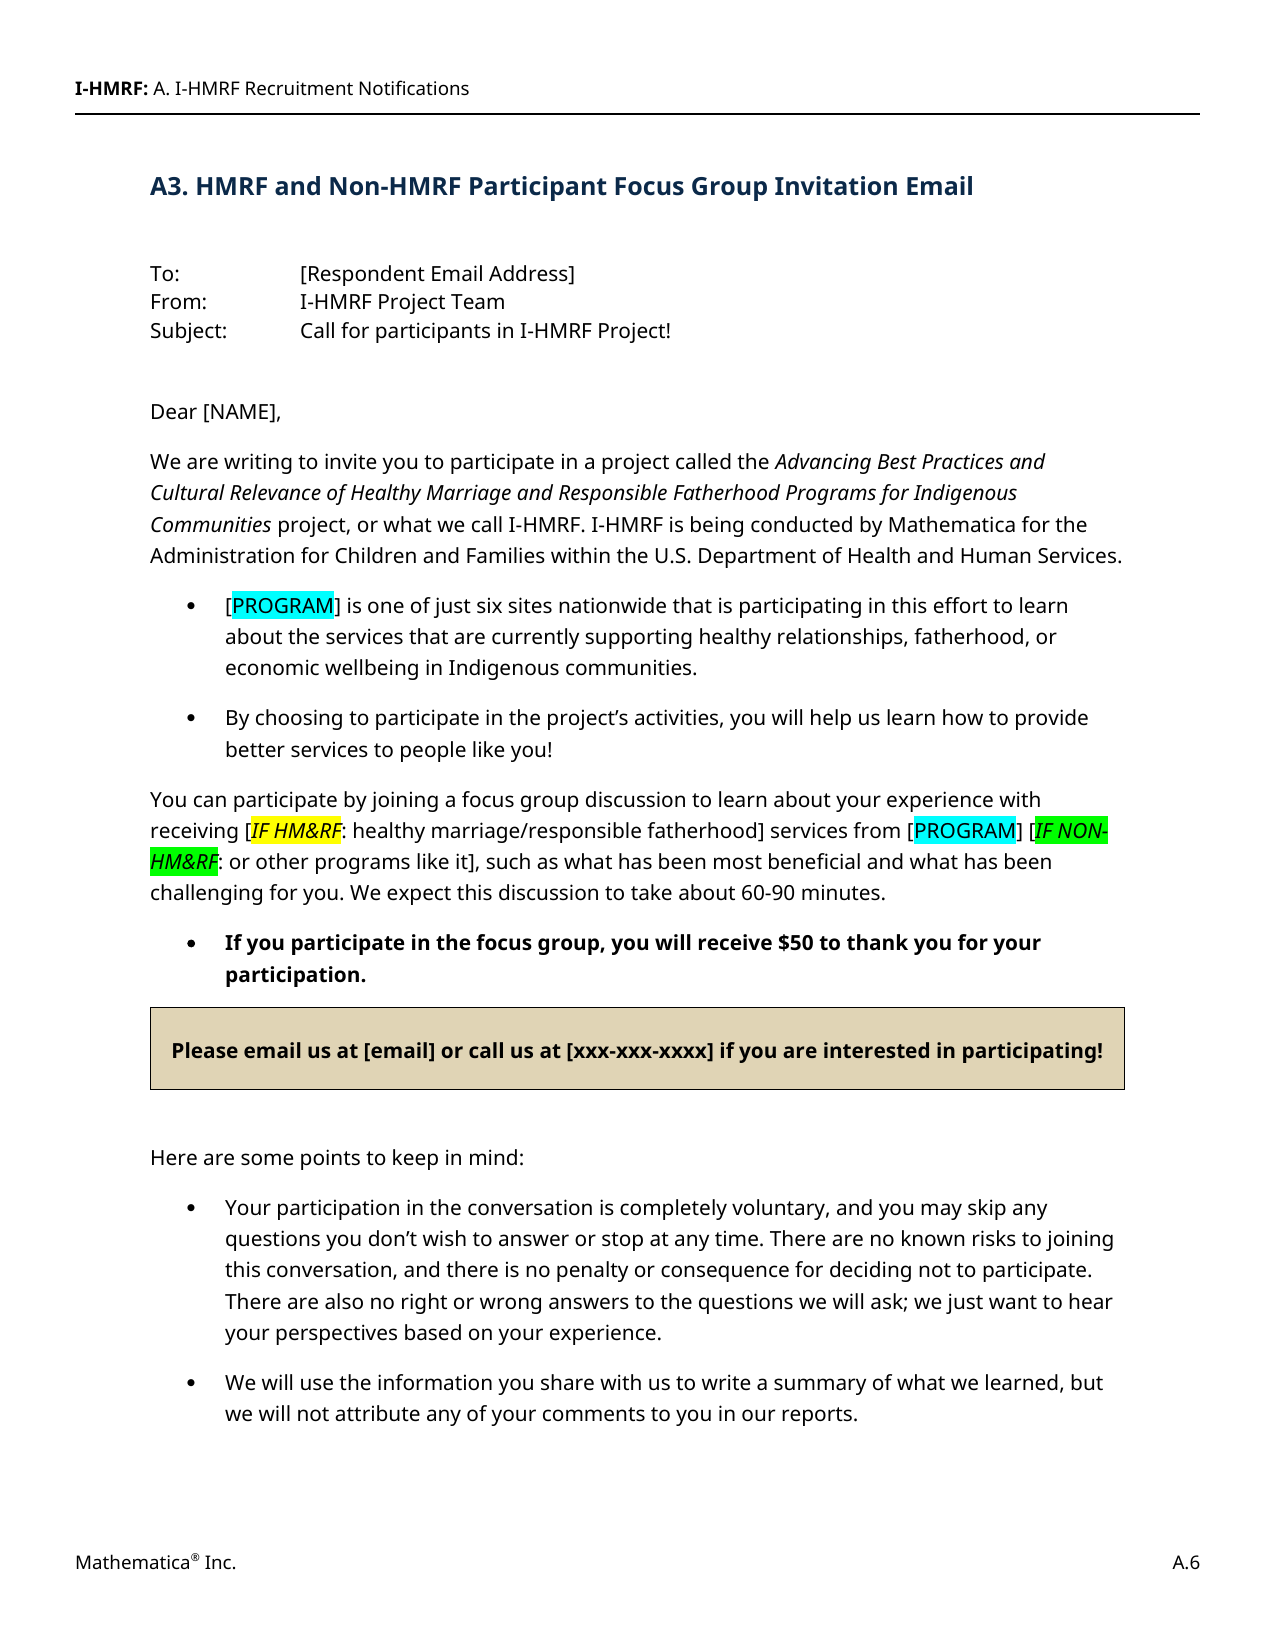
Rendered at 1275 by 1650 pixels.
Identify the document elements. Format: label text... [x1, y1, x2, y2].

list We will use the information you share with us to write a summary of what we learned, but we will not attribute any of your comments to you in our reports. [187, 1365, 1125, 1428]
text Dear [NAME], [150, 394, 1125, 426]
text To: [Respondent Email Address] [150, 259, 1125, 287]
list Your participation in the conversation is completely voluntary, and you may skip any questions you don’t wish to answer or stop at any time. There are no known risks to joining this conversation, and there is no penalty or consequence for deciding not to participate. There are also no right or wrong answers to the questions we will ask; we just want to hear your perspectives based on your experience. [187, 1190, 1125, 1346]
list If you participate in the focus group, you will receive $50 to thank you for your participation. [187, 926, 1125, 988]
text From: I-HMRF Project Team [150, 287, 1125, 316]
text You can participate by joining a focus group discussion to learn about your experience with receiving [IF HM&RF: healthy marriage/responsible fatherhood] services from [PROGRAM] [IF NON-HM&RF: or other programs like it], such as what has been most beneficial and what has been challenging for you. We expect this discussion to take about 60-90 minutes. [150, 782, 1125, 907]
text Here are some points to keep in mind: [150, 1140, 1125, 1171]
text Subject: Call for participants in I-HMRF Project! [150, 316, 1125, 344]
text A3. HMRF and Non-HMRF Participant Focus Group Invitation Email [150, 169, 1125, 203]
table_header Please email us at [email] or call us at [xxx-xxx-xxxx] if you are interested in participating! [151, 1008, 1124, 1089]
list By choosing to participate in the project’s activities, you will help us learn how to provide better services to people like you! [187, 701, 1125, 763]
text We are writing to invite you to participate in a project called the Advancing Best Practices and Cultural Relevance of Healthy Marriage and Responsible Fatherhood Programs for Indigenous Communities project, or what we call I-HMRF. I-HMRF is being conducted by Mathematica for the Administration for Children and Families within the U.S. Department of Health and Human Services. [150, 444, 1125, 569]
list [PROGRAM] is one of just six sites nationwide that is participating in this effort to learn about the services that are currently supporting healthy relationships, fatherhood, or economic wellbeing in Indigenous communities. [187, 588, 1125, 682]
